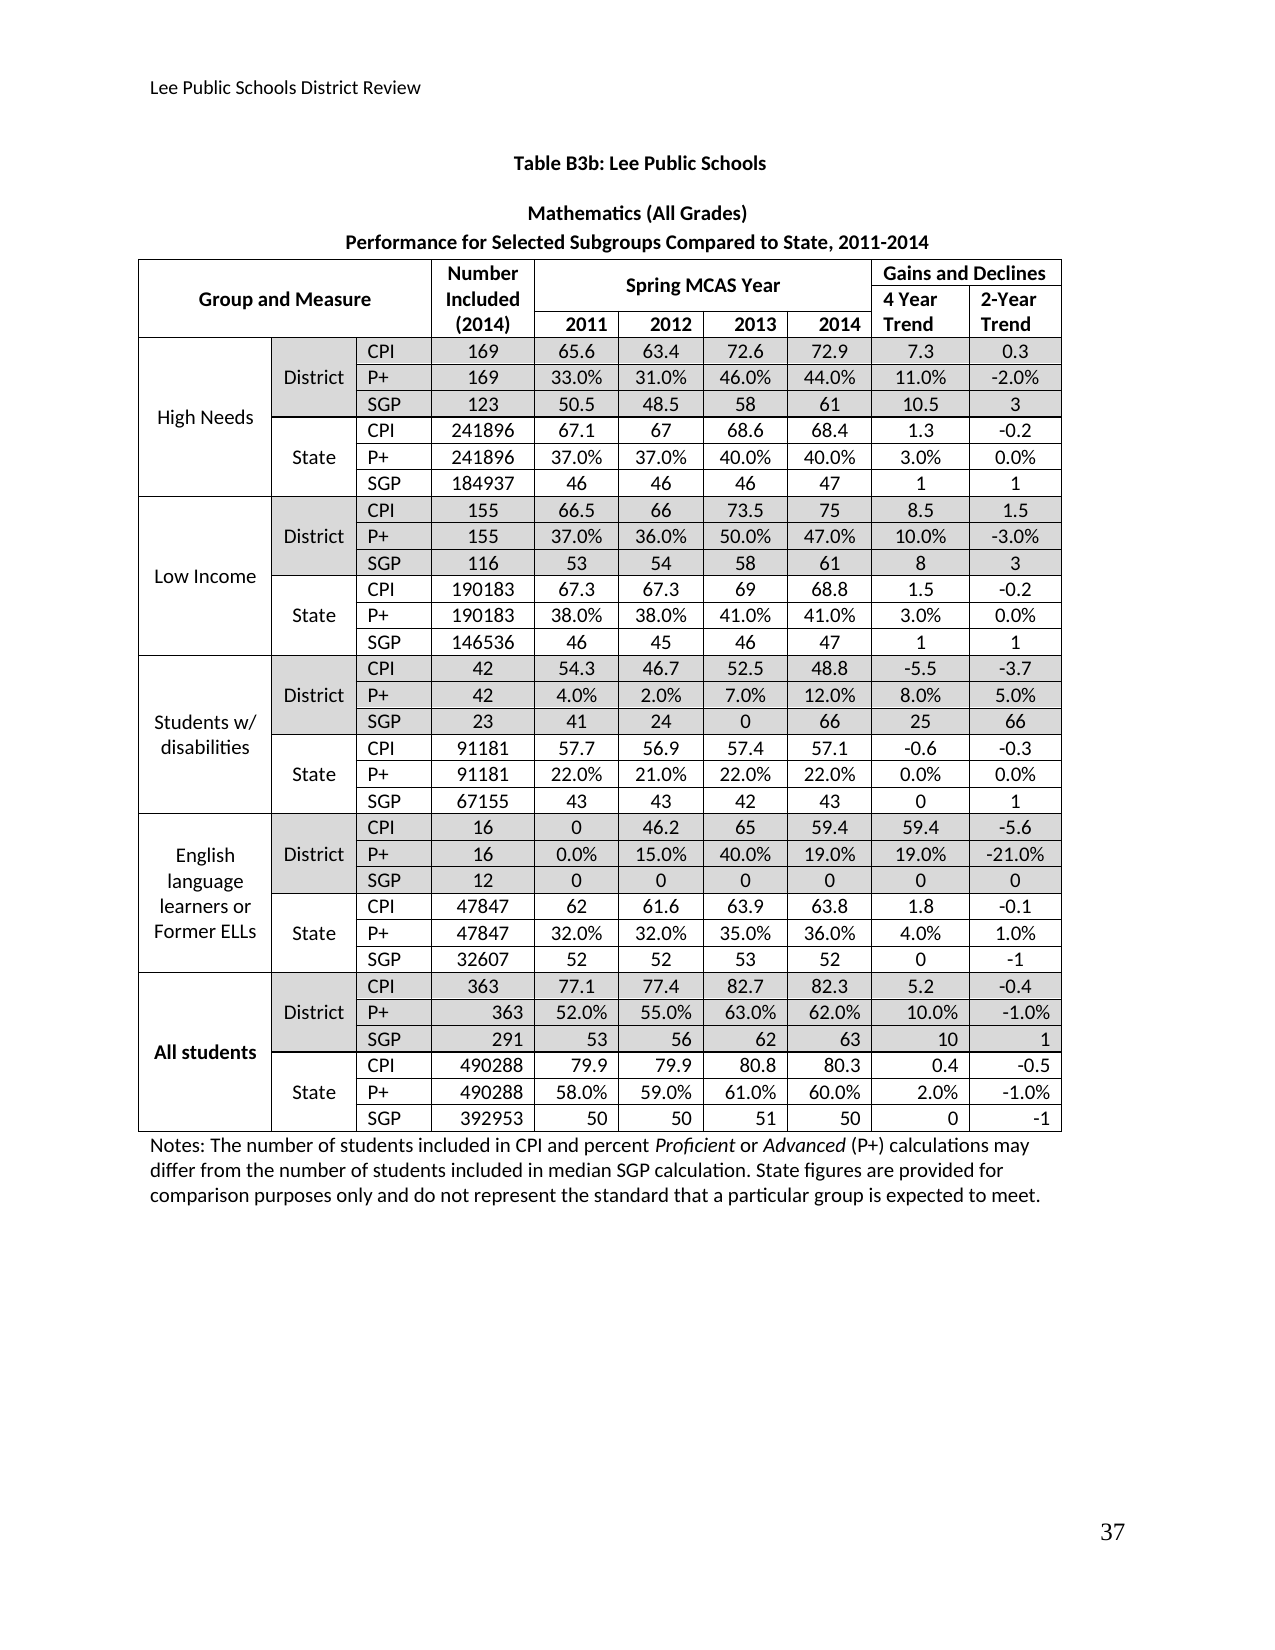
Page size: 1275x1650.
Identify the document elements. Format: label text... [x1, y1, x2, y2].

table_cell 241896 [432, 444, 534, 469]
table_cell 59.4 [872, 814, 969, 840]
table_cell P+ [357, 682, 431, 707]
table_cell High Needs [139, 338, 271, 496]
table_cell 52.5 [704, 656, 787, 681]
table_cell 363 [432, 1000, 534, 1025]
table_cell 3.0% [872, 603, 969, 628]
table_cell 8.5 [872, 497, 969, 522]
table_cell 0 [704, 867, 787, 893]
table_cell -21.0% [970, 841, 1061, 866]
table_cell 68.6 [704, 418, 787, 443]
table_cell 59.4 [788, 814, 871, 840]
table_cell 51 [704, 1105, 787, 1131]
table_cell 22.0% [788, 761, 871, 787]
table_cell 21.0% [619, 761, 703, 787]
table_cell 116 [432, 550, 534, 575]
table_cell 5.0% [970, 682, 1061, 707]
table_cell -0.5 [970, 1053, 1061, 1078]
table_cell Low Income [139, 497, 271, 654]
table_cell 8.0% [872, 682, 969, 707]
table_cell 0 [872, 867, 969, 893]
table_cell State [272, 735, 356, 813]
table_cell 46 [535, 470, 618, 496]
table_cell 77.4 [619, 973, 703, 998]
table_cell 56 [619, 1026, 703, 1051]
table_cell 7.0% [704, 682, 787, 707]
table_cell 46.0% [704, 365, 787, 390]
table_cell 2012 [619, 312, 703, 337]
table_cell 66 [788, 709, 871, 734]
table_cell 37.0% [535, 523, 618, 549]
table_cell 0.4 [872, 1053, 969, 1078]
table_cell 46 [619, 470, 703, 496]
table_cell 41.0% [788, 603, 871, 628]
table_cell 12 [432, 867, 534, 893]
table_cell 291 [432, 1026, 534, 1051]
table_cell 50 [535, 1105, 618, 1131]
table_cell 66.5 [535, 497, 618, 522]
table_cell 38.0% [619, 603, 703, 628]
table_cell SGP [357, 947, 431, 972]
table_cell 1 [970, 1026, 1061, 1051]
table_cell P+ [357, 444, 431, 469]
table_cell P+ [357, 365, 431, 390]
table_cell 0 [788, 867, 871, 893]
table_cell 5.2 [872, 973, 969, 998]
table_cell 1 [872, 629, 969, 654]
table_cell 10.0% [872, 523, 969, 549]
table_cell 32607 [432, 947, 534, 972]
table_cell 16 [432, 841, 534, 866]
table_cell 57.7 [535, 735, 618, 760]
table_cell 0 [872, 788, 969, 813]
table_cell 35.0% [704, 920, 787, 946]
table_cell 0.0% [535, 841, 618, 866]
table_cell 1 [970, 470, 1061, 496]
table_cell 0.0% [872, 761, 969, 787]
table_cell 10.5 [872, 391, 969, 416]
table_cell District [272, 814, 356, 893]
table_cell 146536 [432, 629, 534, 654]
table_cell 36.0% [619, 523, 703, 549]
table_cell 67 [619, 418, 703, 443]
table_cell State [272, 894, 356, 972]
table_cell CPI [357, 497, 431, 522]
table_cell 47847 [432, 920, 534, 946]
table_cell P+ [357, 761, 431, 787]
table_cell 54.3 [535, 656, 618, 681]
table_cell 58 [704, 550, 787, 575]
table_cell SGP [357, 629, 431, 654]
table_cell 62 [704, 1026, 787, 1051]
table_cell 72.6 [704, 338, 787, 363]
table_cell 69 [704, 576, 787, 602]
table_cell 40.0% [704, 841, 787, 866]
table_cell 169 [432, 338, 534, 363]
table_cell 123 [432, 391, 534, 416]
table_cell 38.0% [535, 603, 618, 628]
table_cell 169 [432, 365, 534, 390]
table_cell 91181 [432, 761, 534, 787]
table_cell 77.1 [535, 973, 618, 998]
table_cell 50.5 [535, 391, 618, 416]
table_cell 52 [619, 947, 703, 972]
table_cell CPI [357, 576, 431, 602]
table_cell State [272, 418, 356, 496]
table_cell 1 [872, 470, 969, 496]
table_cell -3.0% [970, 523, 1061, 549]
table_cell -1 [970, 947, 1061, 972]
table_cell 155 [432, 497, 534, 522]
table_cell 19.0% [788, 841, 871, 866]
table_cell 42 [432, 682, 534, 707]
table_cell District [272, 656, 356, 734]
table_cell 40.0% [704, 444, 787, 469]
table_cell 48.5 [619, 391, 703, 416]
table_cell 68.8 [788, 576, 871, 602]
table_cell 62.0% [788, 1000, 871, 1025]
table_cell 23 [432, 709, 534, 734]
table_cell 66 [619, 497, 703, 522]
table_cell 52 [788, 947, 871, 972]
table_cell SGP [357, 550, 431, 575]
table_cell 46 [704, 629, 787, 654]
table_cell All students [139, 973, 271, 1131]
table_cell 53 [704, 947, 787, 972]
table_cell 42 [704, 788, 787, 813]
table_cell 58 [704, 391, 787, 416]
table_header Spring MCAS Year [535, 260, 871, 311]
table_cell 65.6 [535, 338, 618, 363]
table_cell 1.0% [970, 920, 1061, 946]
text Performance for Selected Subgroups Compared to State, 2011-2014 [150, 229, 1125, 255]
table_cell 57.1 [788, 735, 871, 760]
table_cell 46.2 [619, 814, 703, 840]
table_cell 48.8 [788, 656, 871, 681]
table_cell -1 [970, 1105, 1061, 1131]
table_cell 490288 [432, 1053, 534, 1078]
table_cell -0.2 [970, 576, 1061, 602]
table_cell 67155 [432, 788, 534, 813]
table_header Number Included (2014) [432, 260, 534, 337]
table_cell 61 [788, 391, 871, 416]
table_cell SGP [357, 867, 431, 893]
table_cell 47 [788, 470, 871, 496]
table_cell 46 [704, 470, 787, 496]
table_cell CPI [357, 338, 431, 363]
table_cell 10.0% [872, 1000, 969, 1025]
table_cell 47.0% [788, 523, 871, 549]
table_cell 4.0% [872, 920, 969, 946]
table_cell 42 [432, 656, 534, 681]
table_cell -1.0% [970, 1000, 1061, 1025]
table_cell 61 [788, 550, 871, 575]
table_cell P+ [357, 920, 431, 946]
table_cell 0 [619, 867, 703, 893]
table_cell 3 [970, 550, 1061, 575]
table_cell 4.0% [535, 682, 618, 707]
table_cell 8 [872, 550, 969, 575]
table_cell 63.4 [619, 338, 703, 363]
table_cell 0 [535, 814, 618, 840]
table_cell 22.0% [704, 761, 787, 787]
table_cell CPI [357, 814, 431, 840]
table_cell Notes: The number of students included in CPI and percent Proficient or Advanced (P+) calculations may differ from the number of students included in median SGP calculation. State figures are provided for comparison purposes only and do not represent the standard that a particular group is expected to meet. [139, 1132, 1061, 1208]
table_cell SGP [357, 788, 431, 813]
table_cell 2013 [704, 312, 787, 337]
table_cell 67.1 [535, 418, 618, 443]
table_cell -0.3 [970, 735, 1061, 760]
table_cell Students w/ disabilities [139, 656, 271, 813]
table_cell 11.0% [872, 365, 969, 390]
table_cell 55.0% [619, 1000, 703, 1025]
table_cell 41 [535, 709, 618, 734]
table_cell 43 [535, 788, 618, 813]
text Mathematics (All Grades) [150, 200, 1125, 226]
table_cell 45 [619, 629, 703, 654]
table_cell 44.0% [788, 365, 871, 390]
table_cell 190183 [432, 576, 534, 602]
table_cell 50 [788, 1105, 871, 1131]
table_cell 15.0% [619, 841, 703, 866]
table_cell 31.0% [619, 365, 703, 390]
table_cell SGP [357, 709, 431, 734]
table_cell 0.0% [970, 444, 1061, 469]
table_cell 16 [432, 814, 534, 840]
table_cell 50.0% [704, 523, 787, 549]
table_cell 66 [970, 709, 1061, 734]
table_cell 52.0% [535, 1000, 618, 1025]
table_cell 0.0% [970, 761, 1061, 787]
table_cell 22.0% [535, 761, 618, 787]
table_cell 241896 [432, 418, 534, 443]
table_cell 33.0% [535, 365, 618, 390]
table_cell 47 [788, 629, 871, 654]
table_cell 75 [788, 497, 871, 522]
table_cell -5.5 [872, 656, 969, 681]
table_cell 57.4 [704, 735, 787, 760]
table_cell 12.0% [788, 682, 871, 707]
table_cell 62 [535, 894, 618, 919]
table_cell 1.5 [872, 576, 969, 602]
table_header Gains and Declines [872, 260, 1061, 285]
table_cell 72.9 [788, 338, 871, 363]
table_cell 0 [872, 1105, 969, 1131]
table_cell 0.0% [970, 603, 1061, 628]
table_cell District [272, 497, 356, 575]
table_cell 0 [535, 867, 618, 893]
table_cell 37.0% [535, 444, 618, 469]
table_cell 79.9 [619, 1053, 703, 1078]
table_cell 2.0% [872, 1079, 969, 1104]
table_cell -1.0% [970, 1079, 1061, 1104]
table_cell 47847 [432, 894, 534, 919]
table_cell SGP [357, 470, 431, 496]
table_cell 80.3 [788, 1053, 871, 1078]
table_cell 79.9 [535, 1053, 618, 1078]
table_cell 1.3 [872, 418, 969, 443]
table_cell -5.6 [970, 814, 1061, 840]
table_cell 1.5 [970, 497, 1061, 522]
table_cell 4 Year Trend [872, 286, 969, 337]
table_cell 73.5 [704, 497, 787, 522]
table_cell P+ [357, 841, 431, 866]
table_cell 155 [432, 523, 534, 549]
table_cell CPI [357, 656, 431, 681]
table_cell State [272, 1053, 356, 1131]
table_cell 2.0% [619, 682, 703, 707]
table_cell CPI [357, 735, 431, 760]
table_cell P+ [357, 1000, 431, 1025]
table_cell -3.7 [970, 656, 1061, 681]
table_cell 2014 [788, 312, 871, 337]
table_cell 490288 [432, 1079, 534, 1104]
table_cell 24 [619, 709, 703, 734]
table_cell 52 [535, 947, 618, 972]
table_cell CPI [357, 894, 431, 919]
table_cell SGP [357, 1105, 431, 1131]
table_cell 82.3 [788, 973, 871, 998]
table_cell 32.0% [535, 920, 618, 946]
table_cell 53 [535, 550, 618, 575]
table_cell 56.9 [619, 735, 703, 760]
table_cell 54 [619, 550, 703, 575]
table_cell P+ [357, 1079, 431, 1104]
table_cell 68.4 [788, 418, 871, 443]
table_cell -0.2 [970, 418, 1061, 443]
table_cell 50 [619, 1105, 703, 1131]
table_cell 60.0% [788, 1079, 871, 1104]
table_cell 0 [704, 709, 787, 734]
table_cell CPI [357, 1053, 431, 1078]
table_cell 0 [970, 867, 1061, 893]
table_cell 1.8 [872, 894, 969, 919]
table_cell 63.0% [704, 1000, 787, 1025]
table_cell 41.0% [704, 603, 787, 628]
table_cell -2.0% [970, 365, 1061, 390]
table_cell 82.7 [704, 973, 787, 998]
table_cell 63 [788, 1026, 871, 1051]
table_cell 2-Year Trend [970, 286, 1061, 337]
table_cell State [272, 576, 356, 654]
table_cell English language learners or Former ELLs [139, 814, 271, 972]
table_cell -0.4 [970, 973, 1061, 998]
table_cell 59.0% [619, 1079, 703, 1104]
table_cell 43 [788, 788, 871, 813]
table_cell 80.8 [704, 1053, 787, 1078]
table_cell 36.0% [788, 920, 871, 946]
table_cell 32.0% [619, 920, 703, 946]
table_cell 63.8 [788, 894, 871, 919]
table_cell 3.0% [872, 444, 969, 469]
table_cell 91181 [432, 735, 534, 760]
table_cell 25 [872, 709, 969, 734]
table_cell 184937 [432, 470, 534, 496]
table_header Group and Measure [139, 260, 431, 337]
table_cell District [272, 338, 356, 416]
table_cell 1 [970, 629, 1061, 654]
table_cell 0 [872, 947, 969, 972]
table_cell 61.0% [704, 1079, 787, 1104]
table_cell 3 [970, 391, 1061, 416]
table_cell 190183 [432, 603, 534, 628]
table_cell P+ [357, 603, 431, 628]
table_cell CPI [357, 973, 431, 998]
table_cell 67.3 [535, 576, 618, 602]
table_cell 61.6 [619, 894, 703, 919]
table_cell 43 [619, 788, 703, 813]
table_cell 2011 [535, 312, 618, 337]
table_cell 392953 [432, 1105, 534, 1131]
table_cell 7.3 [872, 338, 969, 363]
table_cell 65 [704, 814, 787, 840]
table_cell SGP [357, 391, 431, 416]
table_cell 40.0% [788, 444, 871, 469]
table_cell -0.1 [970, 894, 1061, 919]
table_cell 46 [535, 629, 618, 654]
table_cell 58.0% [535, 1079, 618, 1104]
table_cell 67.3 [619, 576, 703, 602]
table_cell 1 [970, 788, 1061, 813]
table_cell 46.7 [619, 656, 703, 681]
table_cell District [272, 973, 356, 1051]
table_cell SGP [357, 1026, 431, 1051]
table_cell 53 [535, 1026, 618, 1051]
table_cell 37.0% [619, 444, 703, 469]
table_cell -0.6 [872, 735, 969, 760]
table_cell 63.9 [704, 894, 787, 919]
text Table B3b: Lee Public Schools [150, 150, 1125, 175]
table_cell 10 [872, 1026, 969, 1051]
table_cell CPI [357, 418, 431, 443]
table_cell 19.0% [872, 841, 969, 866]
table_cell 363 [432, 973, 534, 998]
table_cell P+ [357, 523, 431, 549]
table_cell 0.3 [970, 338, 1061, 363]
